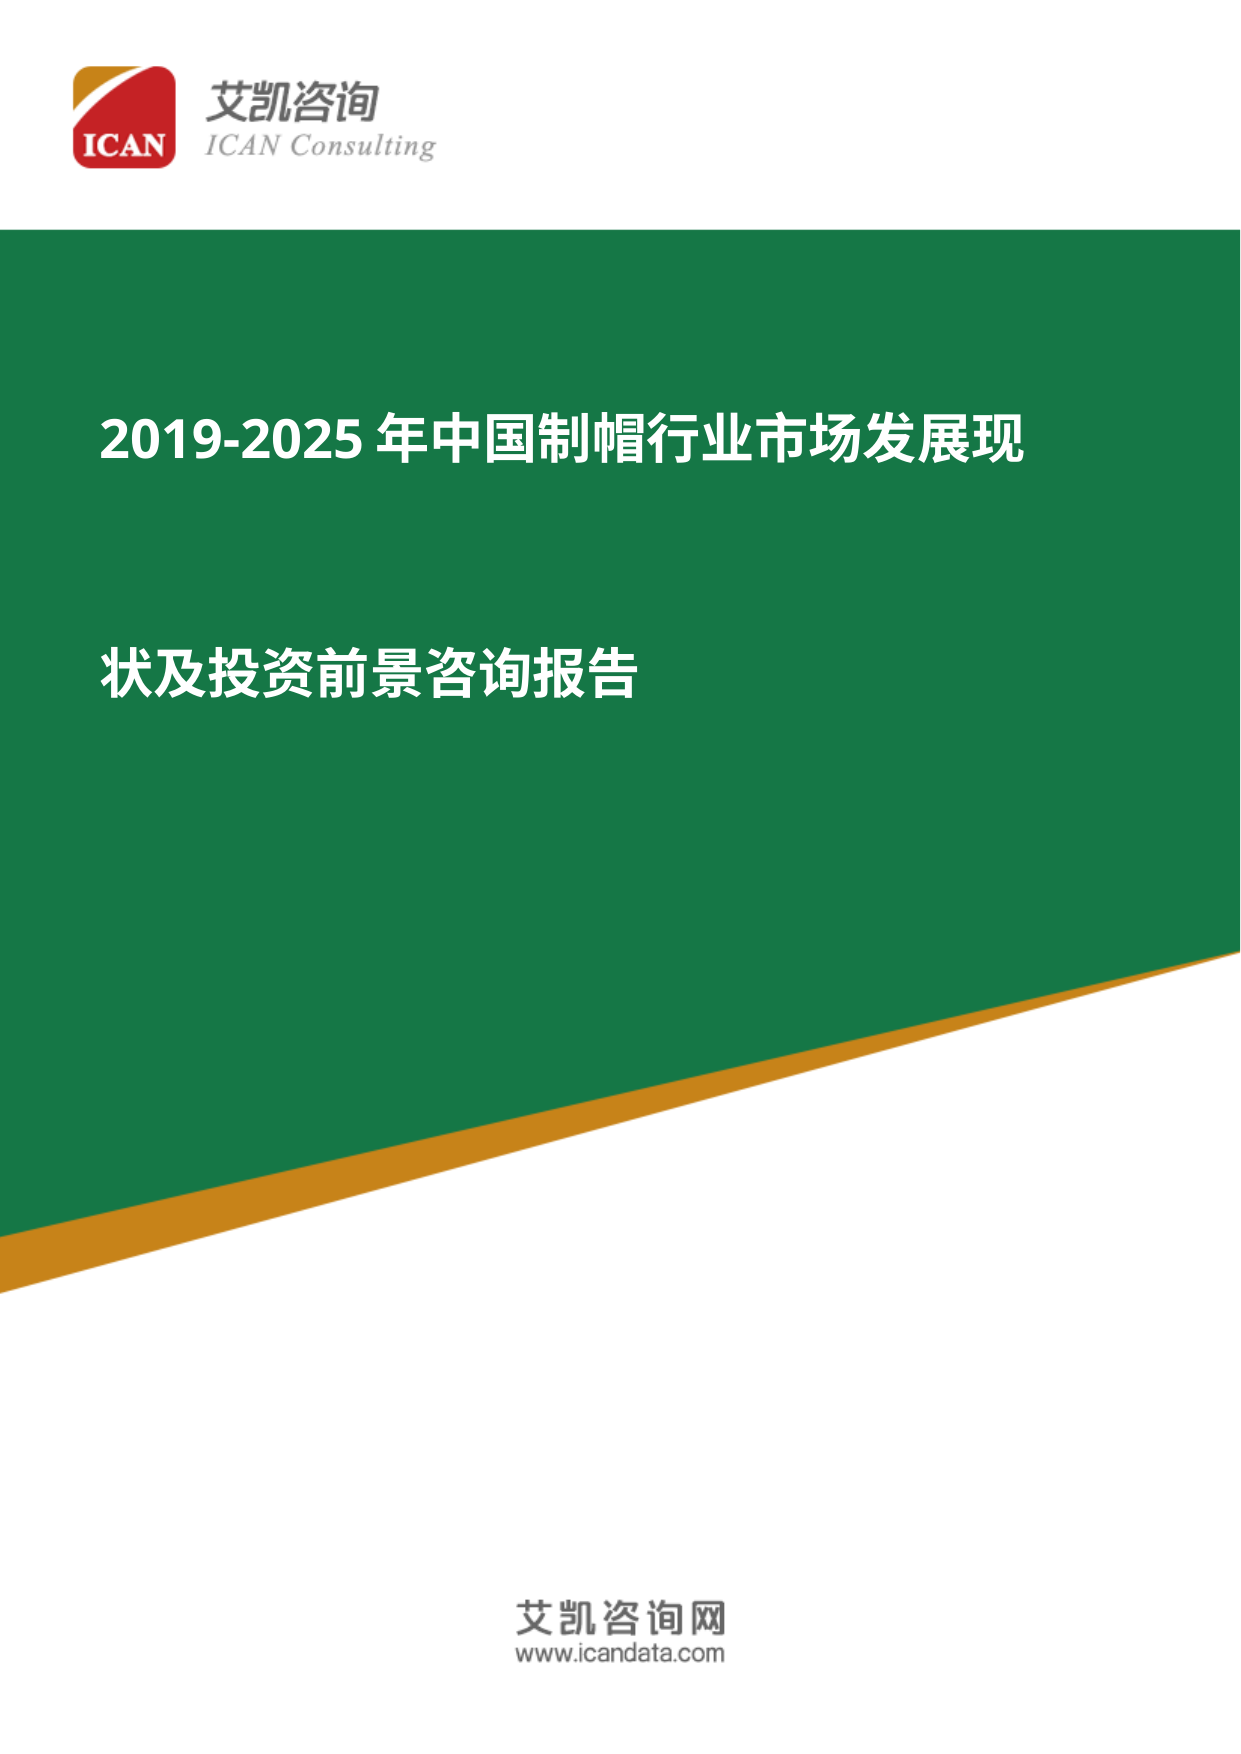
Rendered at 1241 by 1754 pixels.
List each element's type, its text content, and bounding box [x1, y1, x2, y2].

picture [0, 5, 1241, 1754]
subtitle 2019-2025年中国制帽行业市场发展现状及投资前景咨询报告 [99, 386, 1053, 718]
